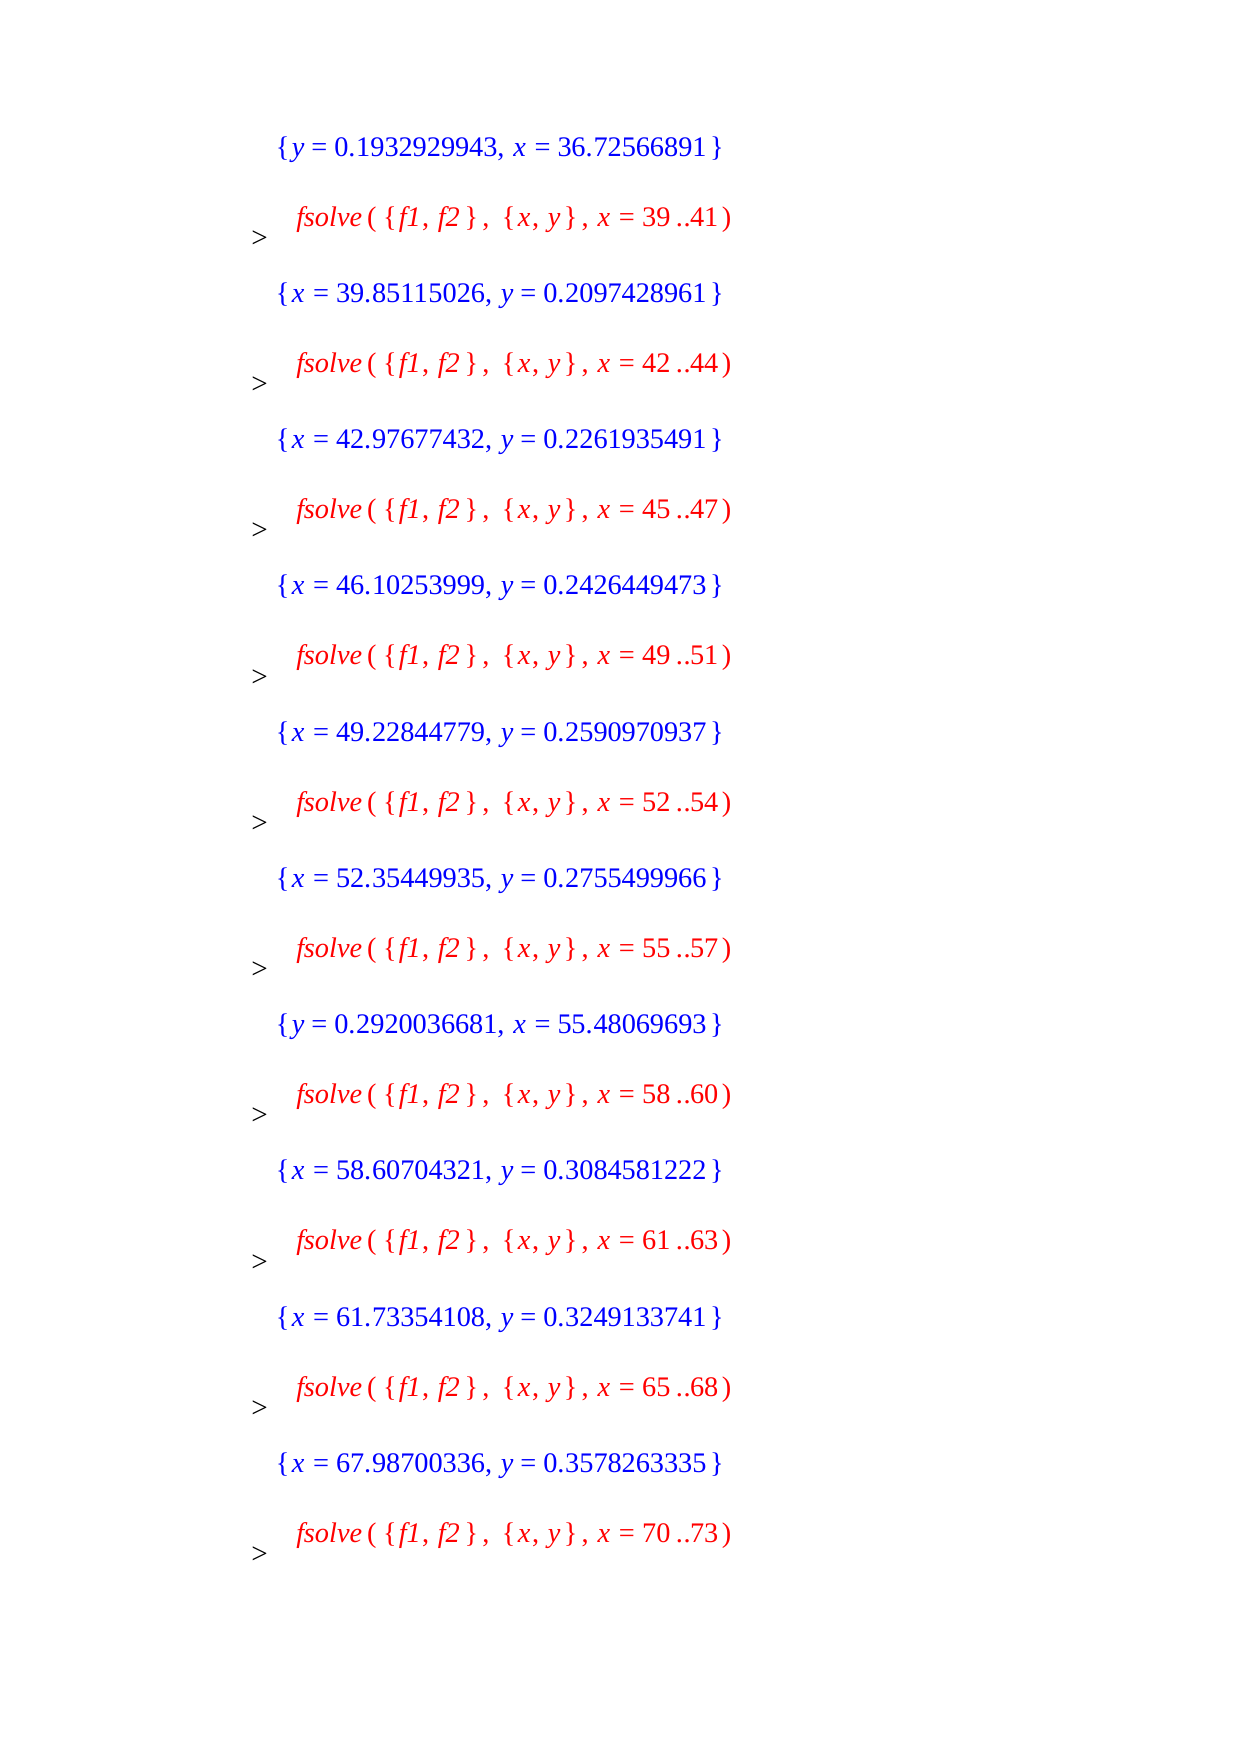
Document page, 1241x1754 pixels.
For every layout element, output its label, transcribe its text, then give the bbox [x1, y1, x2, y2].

text > [177, 633, 1152, 692]
text > [177, 340, 1152, 400]
text > [177, 1510, 1152, 1570]
text > [177, 1364, 1152, 1423]
text > [177, 487, 1152, 546]
text > [177, 779, 1152, 838]
text > [177, 925, 1152, 985]
text > [177, 194, 1152, 253]
text > [177, 1072, 1152, 1131]
text > [177, 1218, 1152, 1277]
